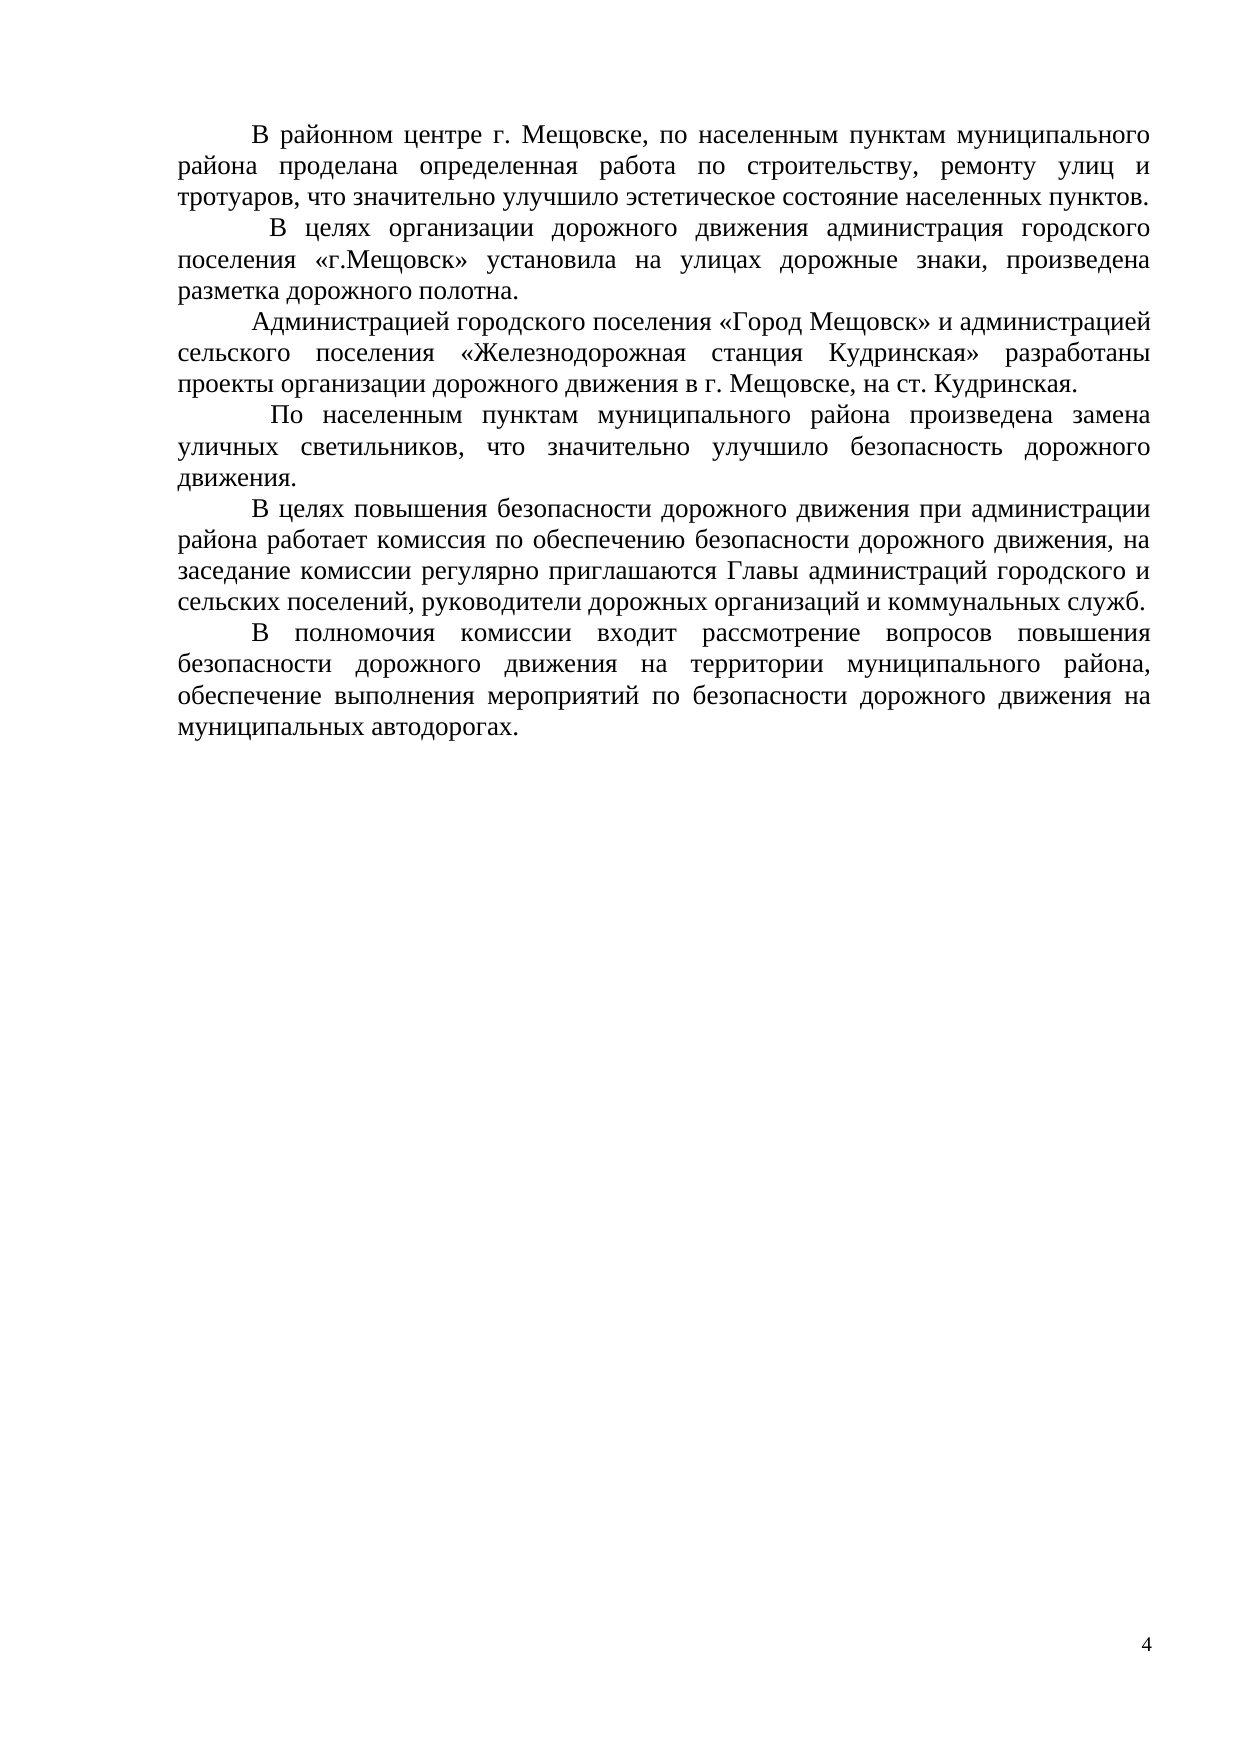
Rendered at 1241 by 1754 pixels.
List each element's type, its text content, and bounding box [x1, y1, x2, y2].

text По населенным пунктам муниципального района произведена замена уличных светильников, что значительно улучшило безопасность дорожного движения. [177, 398, 1152, 492]
text В целях организации дорожного движения администрация городского поселения «г.Мещовск» установила на улицах дорожные знаки, произведена разметка дорожного полотна. [177, 212, 1152, 305]
text В районном центре г. Мещовске, по населенным пунктам муниципального района проделана определенная работа по строительству, ремонту улиц и тротуаров, что значительно улучшило эстетическое состояние населенных пунктов. [177, 118, 1152, 212]
text В полномочия комиссии входит рассмотрение вопросов повышения безопасности дорожного движения на территории муниципального района, обеспечение выполнения мероприятий по безопасности дорожного движения на муниципальных автодорогах. [177, 616, 1152, 741]
text В целях повышения безопасности дорожного движения при администрации района работает комиссия по обеспечению безопасности дорожного движения, на заседание комиссии регулярно приглашаются Главы администраций городского и сельских поселений, руководители дорожных организаций и коммунальных служб. [177, 492, 1152, 616]
text Администрацией городского поселения «Город Мещовск» и администрацией сельского поселения «Железнодорожная станция Кудринская» разработаны проекты организации дорожного движения в г. Мещовске, на ст. Кудринская. [177, 305, 1152, 398]
